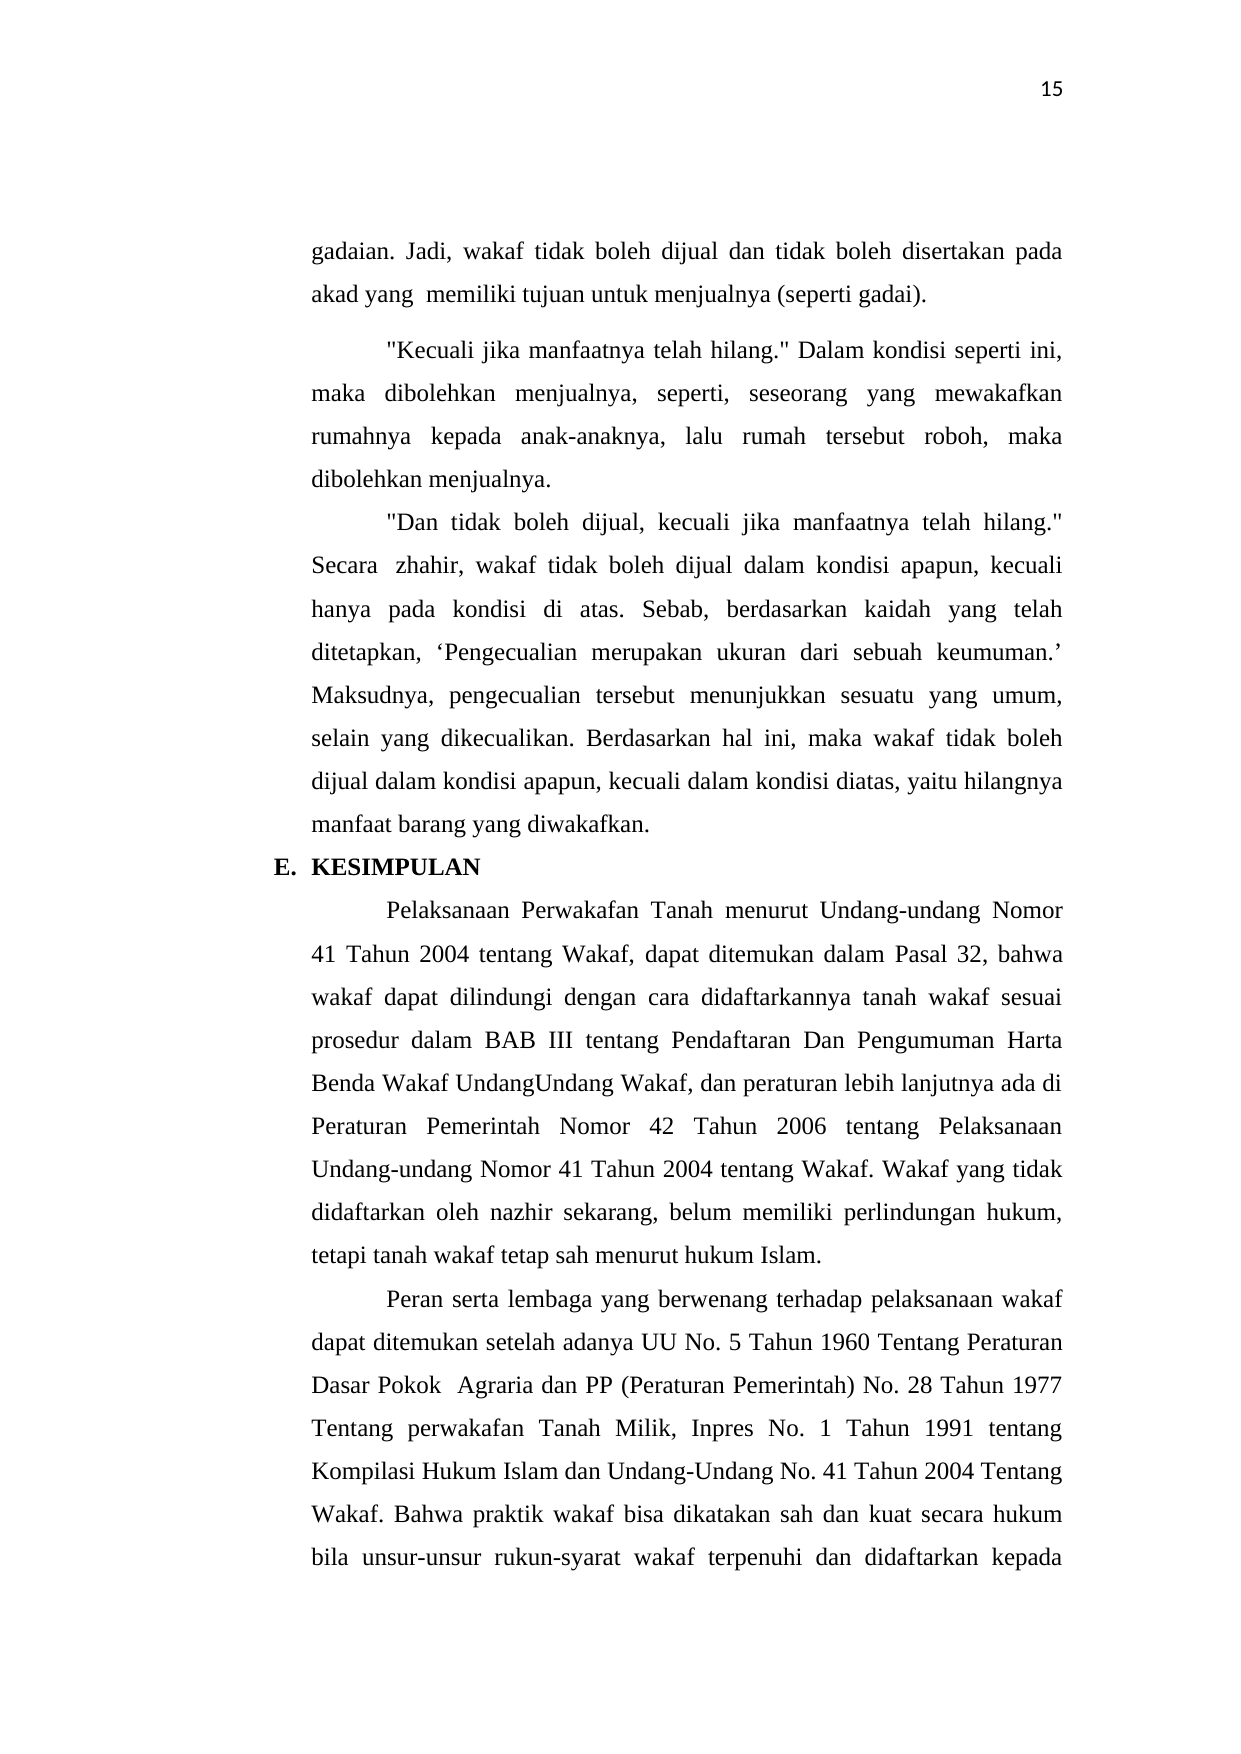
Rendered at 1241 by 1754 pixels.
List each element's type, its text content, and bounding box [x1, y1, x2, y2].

text "Kecuali jika manfaatnya telah hilang." Dalam kondisi seperti ini, maka dibolehkan menjualnya, seperti, seseorang yang mewakafkan rumahnya kepada anak-anaknya, lalu rumah tersebut roboh, maka dibolehkan menjualnya. [311, 335, 1063, 493]
text Pelaksanaan Perwakafan Tanah menurut Undang-undang Nomor 41 Tahun 2004 tentang Wakaf, dapat ditemukan dalam Pasal 32, bahwa wakaf dapat dilindungi dengan cara didaftarkannya tanah wakaf sesuai prosedur dalam BAB III tentang Pendaftaran Dan Pengumuman Harta Benda Wakaf UndangUndang Wakaf, dan peraturan lebih lanjutnya ada di Peraturan Pemerintah Nomor 42 Tahun 2006 tentang Pelaksanaan Undang-undang Nomor 41 Tahun 2004 tentang Wakaf. Wakaf yang tidak didaftarkan oleh nazhir sekarang, belum memiliki perlindungan hukum, tetapi tanah wakaf tetap sah menurut hukum Islam. [311, 896, 1063, 1269]
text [311, 1284, 1063, 1571]
list KESIMPULAN [274, 852, 1063, 881]
text "Dan tidak boleh dijual, kecuali jika manfaatnya telah hilang." Secara zhahir, wakaf tidak boleh dijual dalam kondisi apapun, kecuali hanya pada kondisi di atas. Sebab, berdasarkan kaidah yang telah ditetapkan, ‘Pengecualian merupakan ukuran dari sebuah keumuman.’ Maksudnya, pengecualian tersebut menunjukkan sesuatu yang umum, selain yang dikecualikan. Berdasarkan hal ini, maka wakaf tidak boleh dijual dalam kondisi apapun, kecuali dalam kondisi diatas, yaitu hilangnya manfaat barang yang diwakafkan. [311, 507, 1063, 838]
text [311, 236, 1063, 308]
